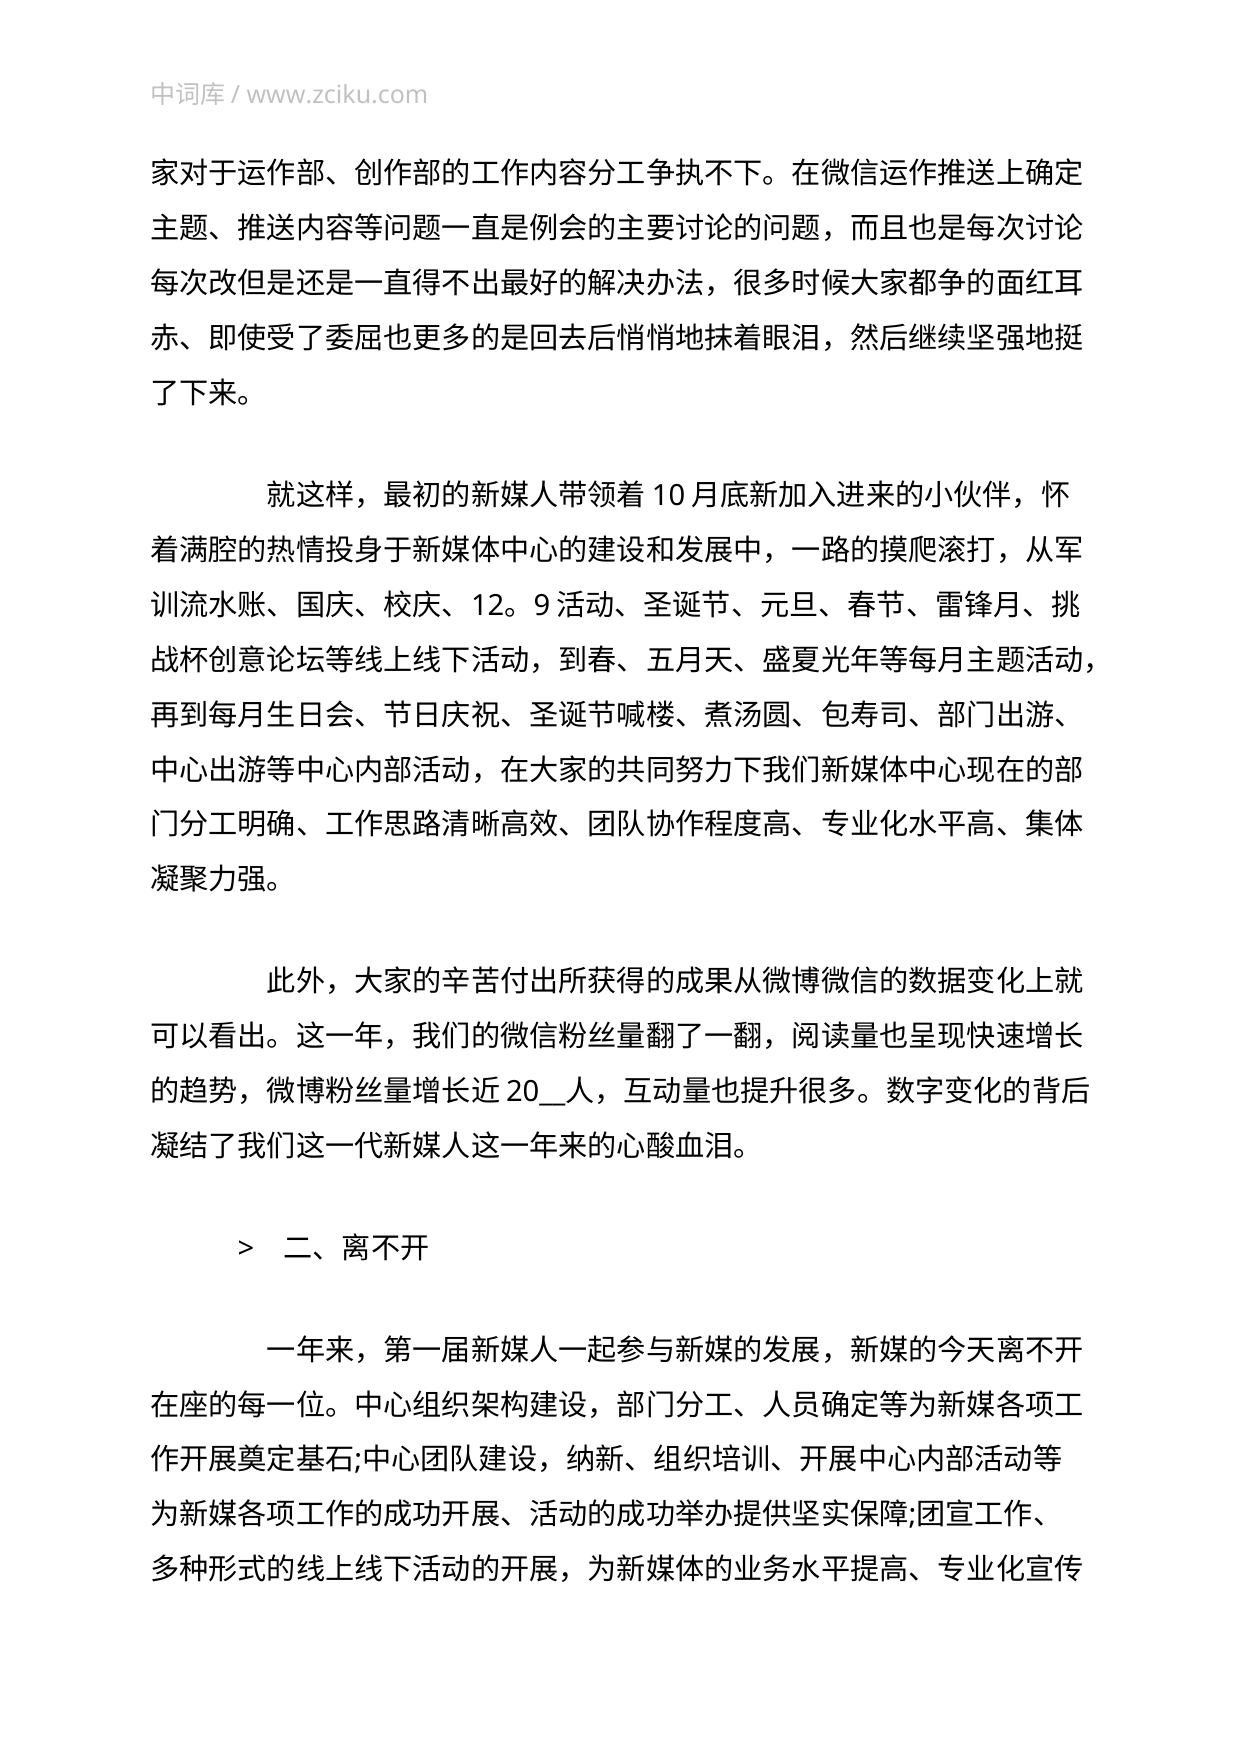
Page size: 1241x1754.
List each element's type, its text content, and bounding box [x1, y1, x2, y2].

text 就这样，最初的新媒人带领着10月底新加入进来的小伙伴，怀着满腔的热情投身于新媒体中心的建设和发展中，一路的摸爬滚打，从军训流水账、国庆、校庆、12。9活动、圣诞节、元旦、春节、雷锋月、挑战杯创意论坛等线上线下活动，到春、五月天、盛夏光年等每月主题活动，再到每月生日会、节日庆祝、圣诞节喊楼、煮汤圆、包寿司、部门出游、中心出游等中心内部活动，在大家的共同努力下我们新媒体中心现在的部门分工明确、工作思路清晰高效、团队协作程度高、专业化水平高、集体凝聚力强。 [150, 471, 1090, 898]
text > 二、离不开 [150, 1224, 1090, 1267]
text 此外，大家的辛苦付出所获得的成果从微博微信的数据变化上就可以看出。这一年，我们的微信粉丝量翻了一翻，阅读量也呈现快速增长的趋势，微博粉丝量增长近20__人，互动量也提升很多。数字变化的背后凝结了我们这一代新媒人这一年来的心酸血泪。 [150, 958, 1090, 1165]
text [150, 150, 1090, 412]
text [150, 1326, 1090, 1588]
